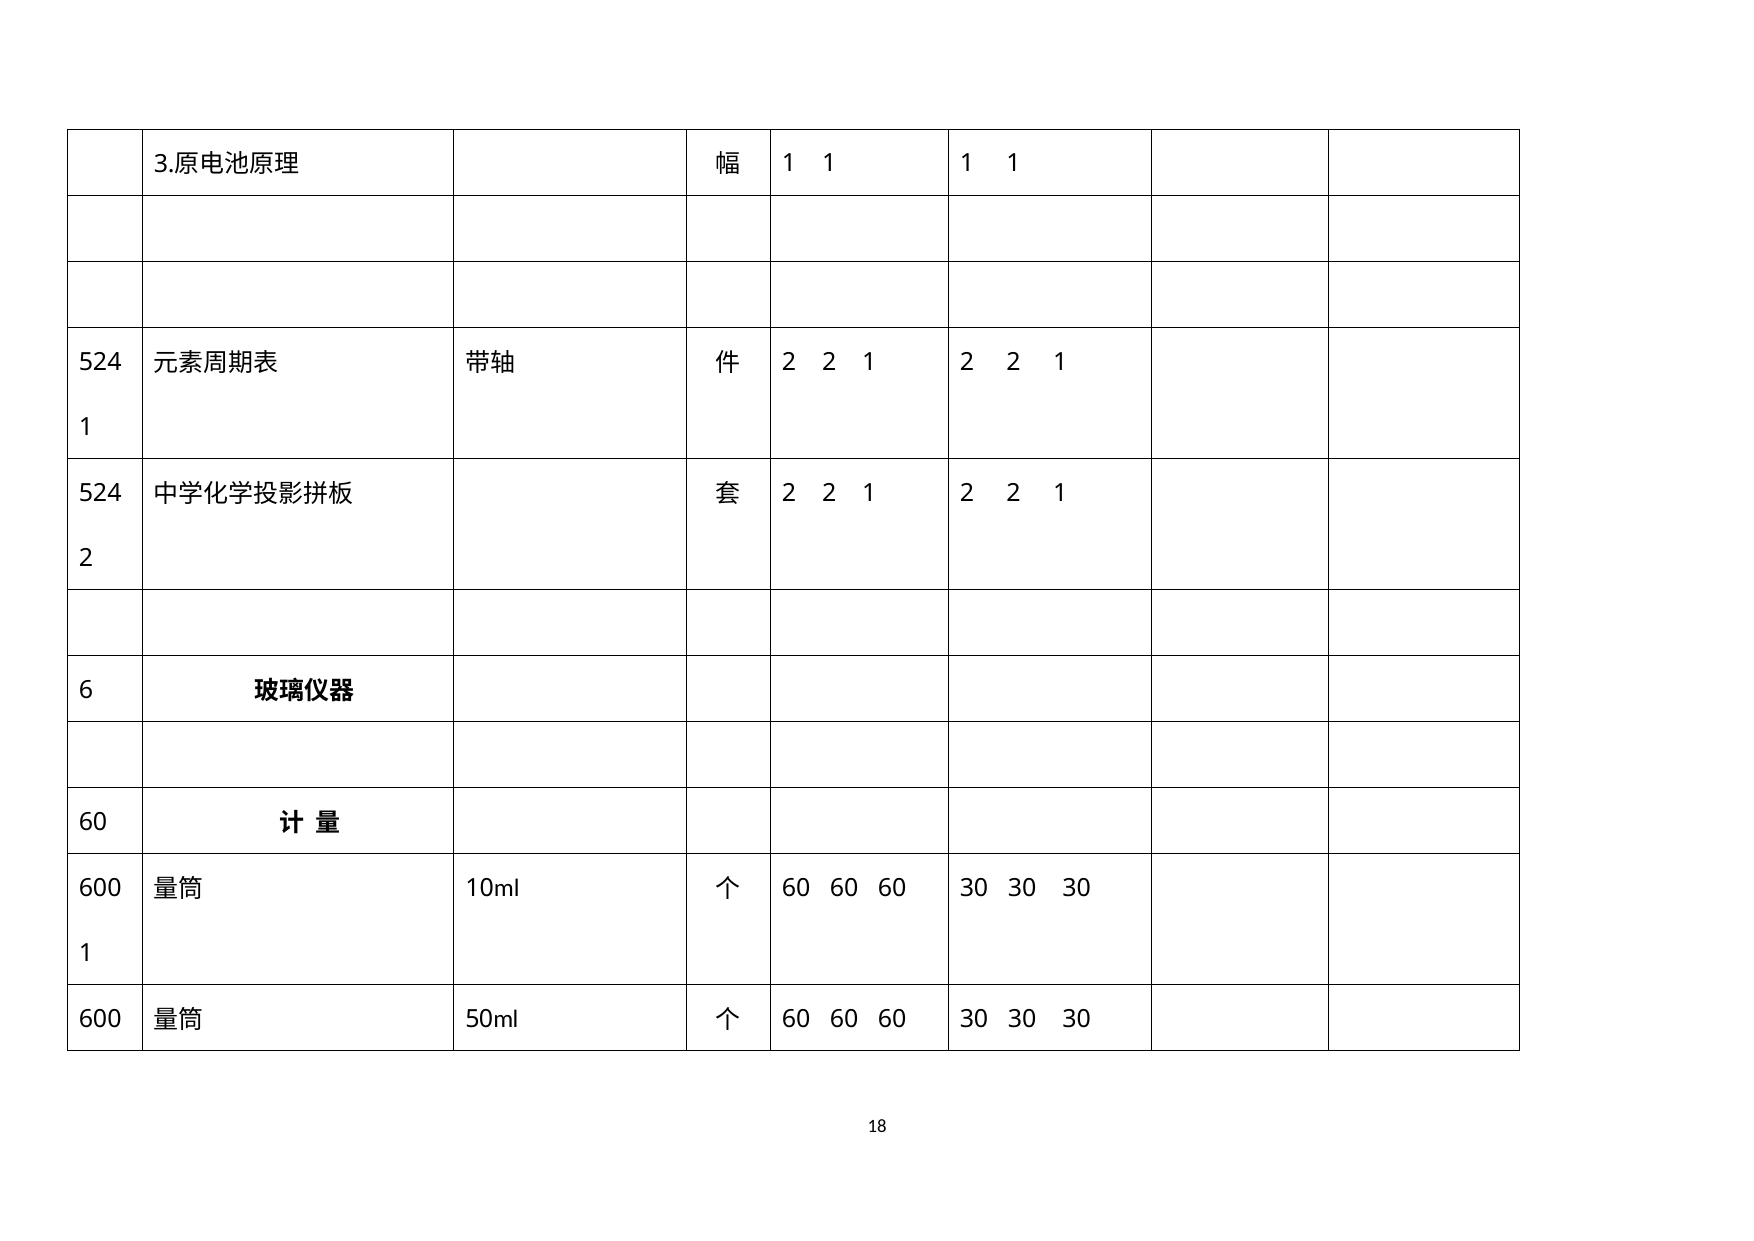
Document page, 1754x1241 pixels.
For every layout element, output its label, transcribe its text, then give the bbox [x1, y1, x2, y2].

table_cell 1 1 [771, 130, 948, 194]
table_cell [1329, 854, 1519, 984]
table_cell [687, 722, 770, 787]
table_cell 带轴 [454, 328, 686, 458]
table_cell [1329, 130, 1519, 194]
table_cell [454, 788, 686, 853]
table_cell 量筒 [143, 854, 453, 984]
table_cell [454, 262, 686, 327]
table_cell [68, 590, 142, 655]
table_cell [1152, 590, 1328, 655]
table_cell 中学化学投影拼板 [143, 459, 453, 589]
table_cell [1329, 459, 1519, 589]
table_cell [1329, 656, 1519, 721]
table_cell [1329, 262, 1519, 327]
table_cell [949, 788, 1151, 853]
table_cell [687, 262, 770, 327]
table_cell [68, 196, 142, 261]
table_cell [454, 196, 686, 261]
table_cell 幅 [687, 130, 770, 194]
table_cell [1152, 130, 1328, 194]
table_cell 6 [68, 656, 142, 721]
table_cell [771, 656, 948, 721]
table_cell 个 [687, 854, 770, 984]
table_cell 5242 [68, 459, 142, 589]
table_cell 30 30 30 [949, 985, 1151, 1050]
table_cell [949, 196, 1151, 261]
table_cell 6002 [68, 985, 142, 1050]
table_cell [454, 459, 686, 589]
table_cell [771, 722, 948, 787]
table_cell [949, 656, 1151, 721]
table_cell 量筒 [143, 985, 453, 1050]
table_cell [1329, 196, 1519, 261]
table_cell [771, 262, 948, 327]
table_cell 2 2 1 [949, 328, 1151, 458]
table_cell [1152, 788, 1328, 853]
table_cell 30 30 30 [949, 854, 1151, 984]
table_cell [1152, 328, 1328, 458]
table_cell 60 60 60 [771, 854, 948, 984]
table_cell [1329, 328, 1519, 458]
table_cell [68, 262, 142, 327]
table_cell 3.原电池原理 [143, 130, 453, 194]
table_cell 2 2 1 [771, 459, 948, 589]
table_cell [687, 590, 770, 655]
table_cell [1329, 985, 1519, 1050]
table_cell [949, 590, 1151, 655]
table_cell [1152, 656, 1328, 721]
table_cell [771, 590, 948, 655]
table_cell 60 [68, 788, 142, 853]
table_cell 计 量 [143, 788, 453, 853]
table_cell [1329, 590, 1519, 655]
table_cell [454, 130, 686, 194]
table_cell [771, 788, 948, 853]
table_cell 2 2 1 [771, 328, 948, 458]
table_cell 玻璃仪器 [143, 656, 453, 721]
table_cell [143, 196, 453, 261]
table_cell [687, 788, 770, 853]
table_cell [771, 196, 948, 261]
table_cell [687, 196, 770, 261]
table_cell [949, 262, 1151, 327]
table_cell [143, 722, 453, 787]
table_cell 件 [687, 328, 770, 458]
table_cell [1152, 985, 1328, 1050]
table_cell 2 2 1 [949, 459, 1151, 589]
table_cell [68, 722, 142, 787]
table_cell [1152, 262, 1328, 327]
table_cell [454, 656, 686, 721]
table_cell 5241 [68, 328, 142, 458]
table_cell [143, 590, 453, 655]
table_cell [1329, 722, 1519, 787]
table_cell [687, 656, 770, 721]
table_cell [454, 722, 686, 787]
table_cell 1 1 [949, 130, 1151, 194]
table_cell [1152, 459, 1328, 589]
table_cell [1152, 854, 1328, 984]
table_cell 个 [687, 985, 770, 1050]
table_cell [949, 722, 1151, 787]
table_cell [1152, 722, 1328, 787]
table_cell 50ml [454, 985, 686, 1050]
table_cell [1329, 788, 1519, 853]
table_cell 6001 [68, 854, 142, 984]
table_cell 套 [687, 459, 770, 589]
table_cell [143, 262, 453, 327]
table_cell 10ml [454, 854, 686, 984]
table_cell 60 60 60 [771, 985, 948, 1050]
table_cell [1152, 196, 1328, 261]
table_cell 元素周期表 [143, 328, 453, 458]
table_cell [454, 590, 686, 655]
